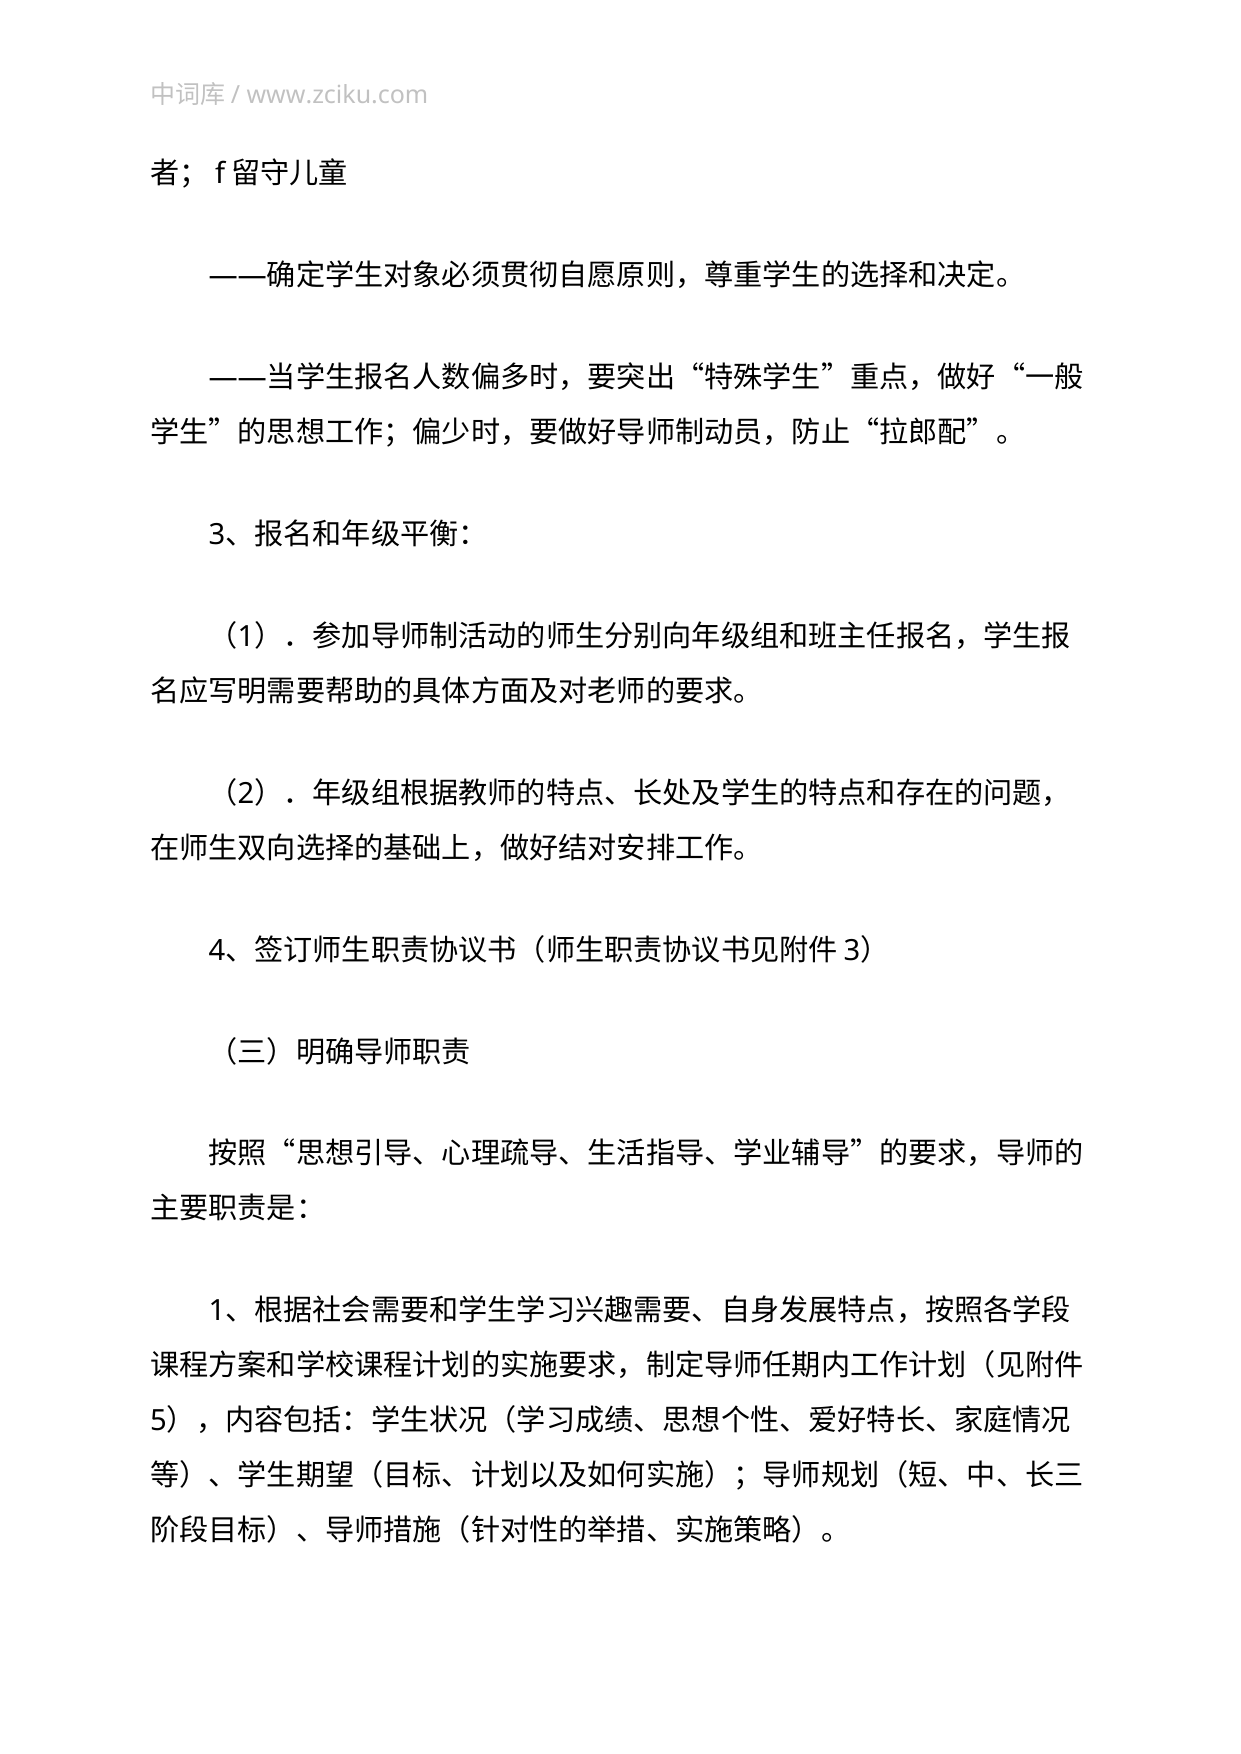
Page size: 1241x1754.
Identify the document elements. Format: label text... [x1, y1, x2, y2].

text （2）．年级组根据教师的特点、长处及学生的特点和存在的问题，在师生双向选择的基础上，做好结对安排工作。 [150, 769, 1090, 867]
text ——确定学生对象必须贯彻自愿原则，尊重学生的选择和决定。 [150, 252, 1090, 294]
text （三）明确导师职责 [150, 1028, 1090, 1071]
text 按照“思想引导、心理疏导、生活指导、学业辅导”的要求，导师的主要职责是： [150, 1130, 1090, 1227]
text ——当学生报名人数偏多时，要突出“特殊学生”重点，做好“一般学生”的思想工作；偏少时，要做好导师制动员，防止“拉郎配”。 [150, 354, 1090, 451]
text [150, 150, 1090, 192]
text 3、报名和年级平衡： [150, 511, 1090, 553]
text （1）．参加导师制活动的师生分别向年级组和班主任报名，学生报名应写明需要帮助的具体方面及对老师的要求。 [150, 613, 1090, 710]
text 4、签订师生职责协议书（师生职责协议书见附件3） [150, 926, 1090, 969]
text 1、根据社会需要和学生学习兴趣需要、自身发展特点，按照各学段课程方案和学校课程计划的实施要求，制定导师任期内工作计划（见附件5），内容包括：学生状况（学习成绩、思想个性、爱好特长、家庭情况等）、学生期望（目标、计划以及如何实施）；导师规划（短、中、长三阶段目标）、导师措施（针对性的举措、实施策略）。 [150, 1287, 1090, 1549]
